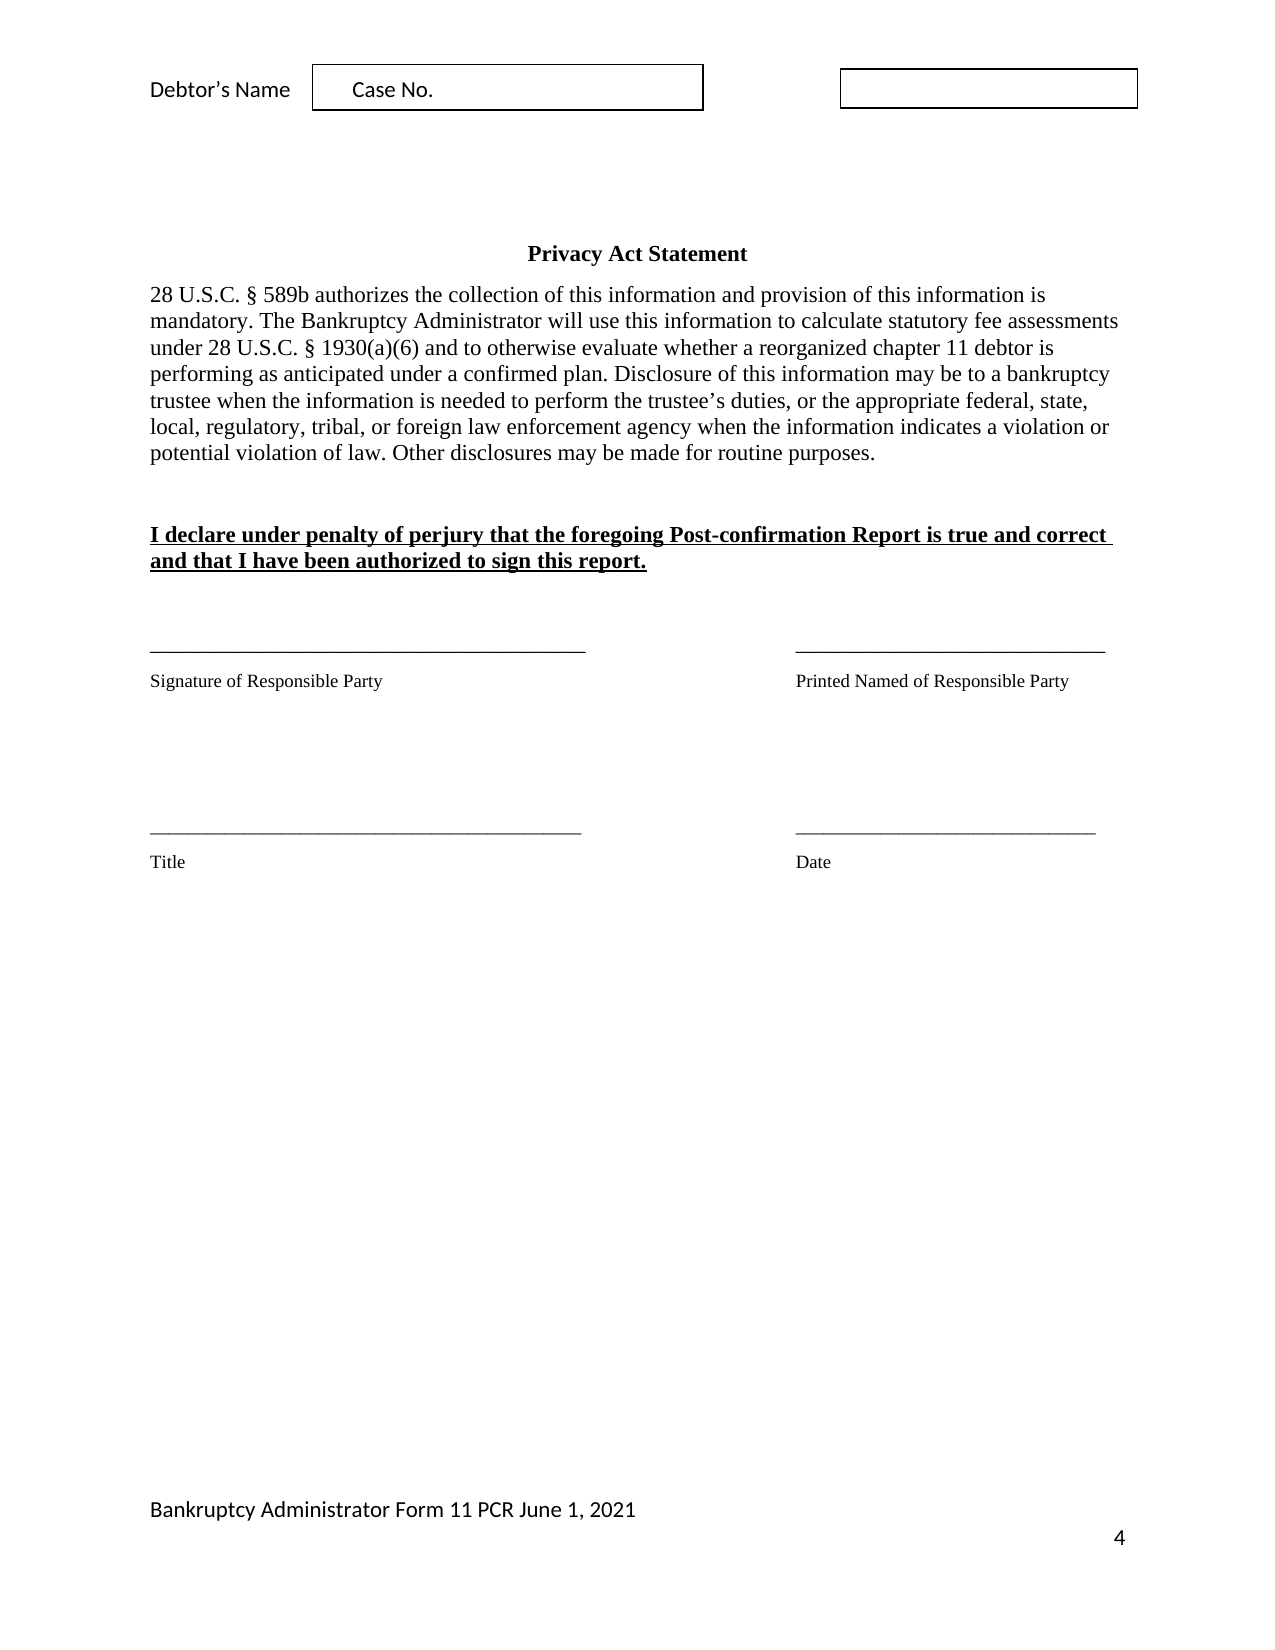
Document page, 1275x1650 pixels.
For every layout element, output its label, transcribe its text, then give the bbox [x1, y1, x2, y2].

text Signature of Responsible Party Printed Named of Responsible Party [150, 670, 1125, 692]
text 28 U.S.C. § 589b authorizes the collection of this information and provision of this information is mandatory. The Bankruptcy Administrator will use this information to calculate statutory fee assessments under 28 U.S.C. § 1930(a)(6) and to otherwise evaluate whether a reorganized chapter 11 debtor is performing as anticipated under a confirmed plan. Disclosure of this information may be to a bankruptcy trustee when the information is needed to perform the trustee’s duties, or the appropriate federal, state, local, regulatory, tribal, or foreign law enforcement agency when the information indicates a violation or potential violation of law. Other disclosures may be made for routine purposes. [150, 281, 1125, 466]
text Title Date [150, 851, 1125, 873]
text I declare under penalty of perjury that the foregoing Post-confirmation Report is true and correct and that I have been authorized to sign this report. [150, 521, 1125, 574]
text Privacy Act Statement [150, 240, 1125, 267]
text ______________________________________ ___________________________ [150, 629, 1125, 656]
text ______________________________________________ ________________________________ [150, 815, 1125, 837]
